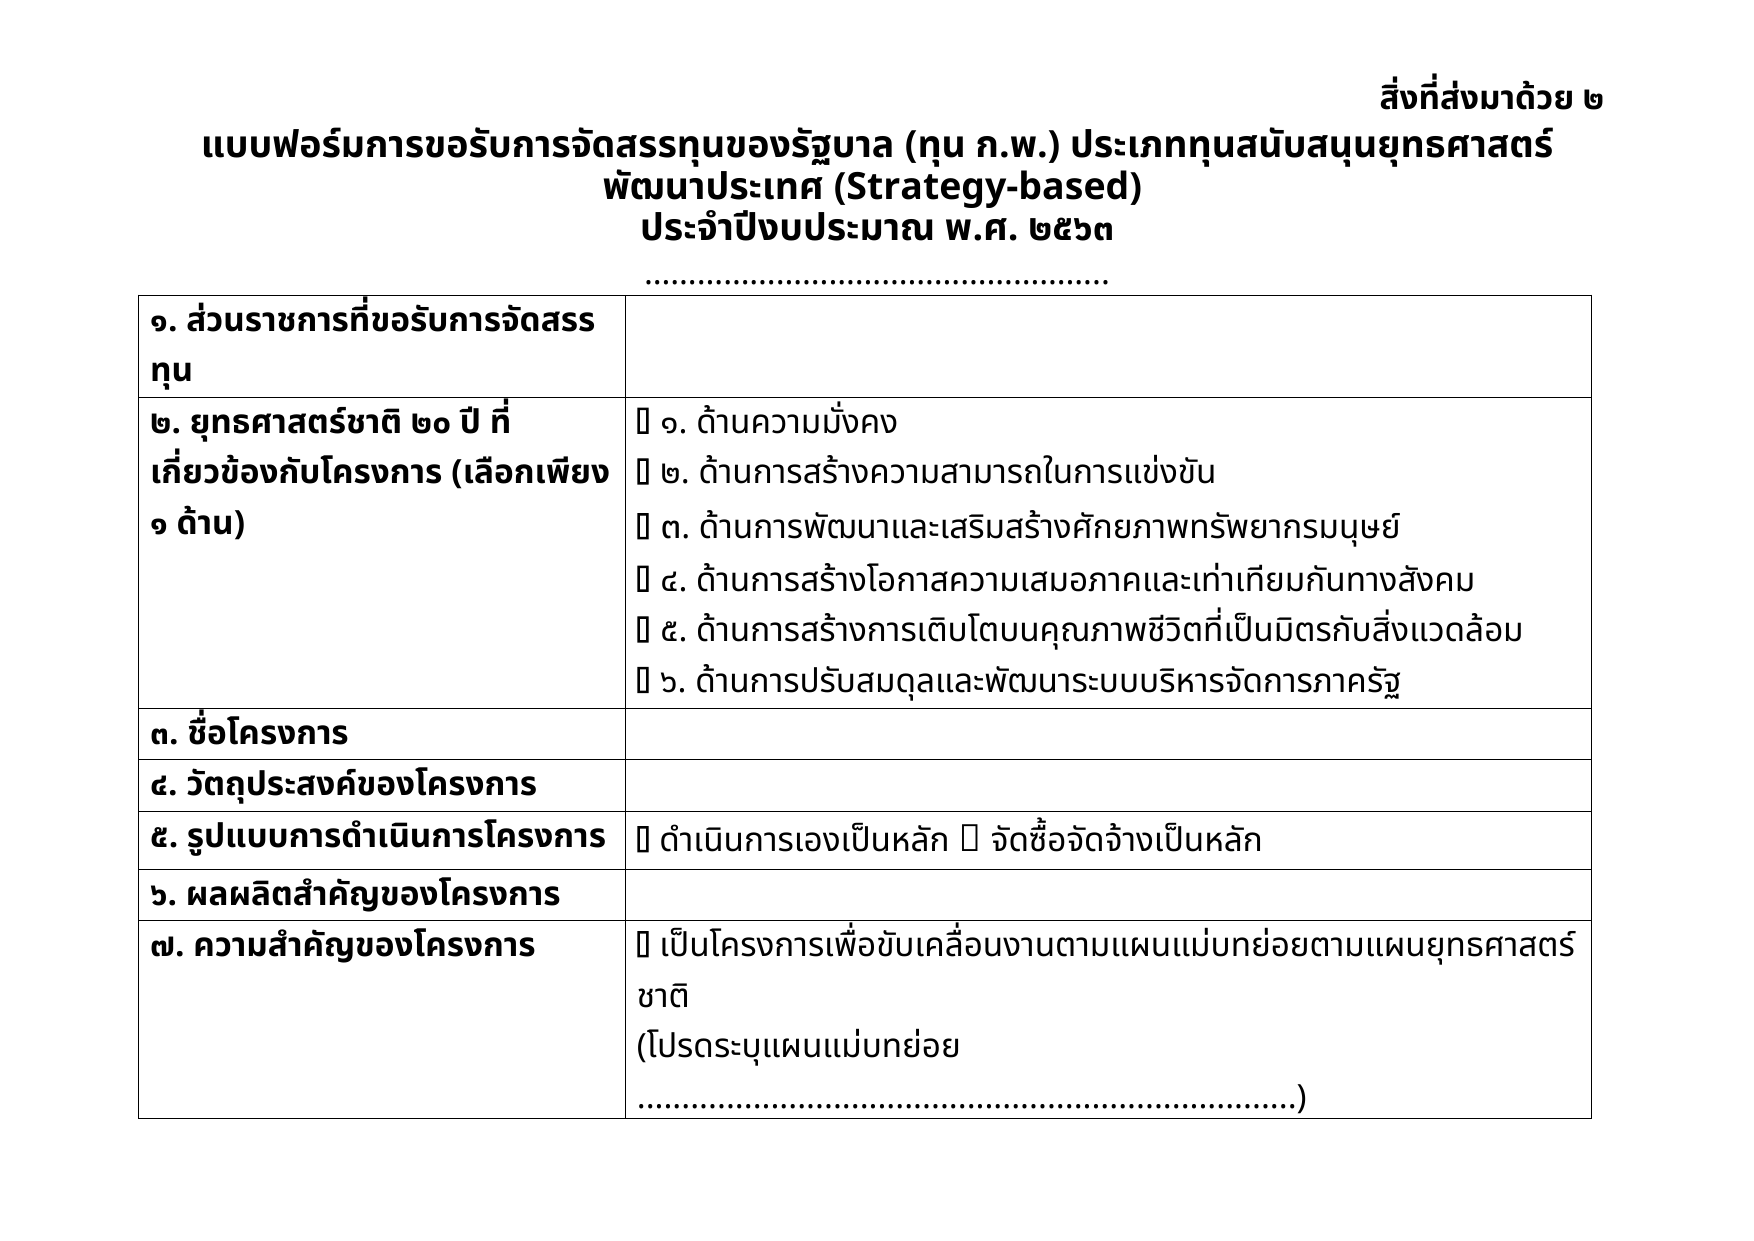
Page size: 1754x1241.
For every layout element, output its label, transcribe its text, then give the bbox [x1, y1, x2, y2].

table_cell ๒. ยุทธศาสตร์ชาติ ๒๐ ปี ที่เกี่ยวข้องกับโครงการ (เลือกเพียง ๑ ด้าน) [139, 398, 625, 707]
table_cell ๑. ด้านความมั่งคง ๒. ด้านการสร้างความสามารถในการแข่งขัน ๓. ด้านการพัฒนาและเสริมสร้างศักยภาพทรัพยากรมนุษย์ ๔. ด้านการสร้างโอกาสความเสมอภาคและเท่าเทียมกันทางสังคม ๕. ด้านการสร้างการเติบโตบนคุณภาพชีวิตที่เป็นมิตรกับสิ่งแวดล้อม ๖. ด้านการปรับสมดุลและพัฒนาระบบบริหารจัดการภาครัฐ [626, 398, 1591, 707]
table_cell ๕. รูปแบบการดำเนินการโครงการ [139, 812, 625, 868]
text …………………………………………….. [150, 249, 1604, 294]
table_cell [626, 760, 1591, 811]
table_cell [139, 921, 625, 1118]
table_cell ดำเนินการเองเป็นหลัก จัดซื้อจัดจ้างเป็นหลัก [626, 812, 1591, 868]
text แบบฟอร์มการขอรับการจัดสรรทุนของรัฐบาล (ทุน ก.พ.) ประเภททุนสนับสนุนยุทธศาสตร์พัฒนาประเทศ (Strategy-based) ประจำปีงบประมาณ พ.ศ. ๒๕๖๓ [150, 124, 1604, 249]
table_cell [626, 870, 1591, 920]
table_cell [626, 921, 1591, 1118]
table_header ๑. ส่วนราชการที่ขอรับการจัดสรรทุน [139, 296, 625, 397]
table_cell ๓. ชื่อโครงการ [139, 709, 625, 759]
table_cell ๔. วัตถุประสงค์ของโครงการ [139, 760, 625, 811]
table_cell ๖. ผลผลิตสำคัญของโครงการ [139, 870, 625, 920]
table_header [626, 296, 1591, 397]
table_cell [626, 709, 1591, 759]
